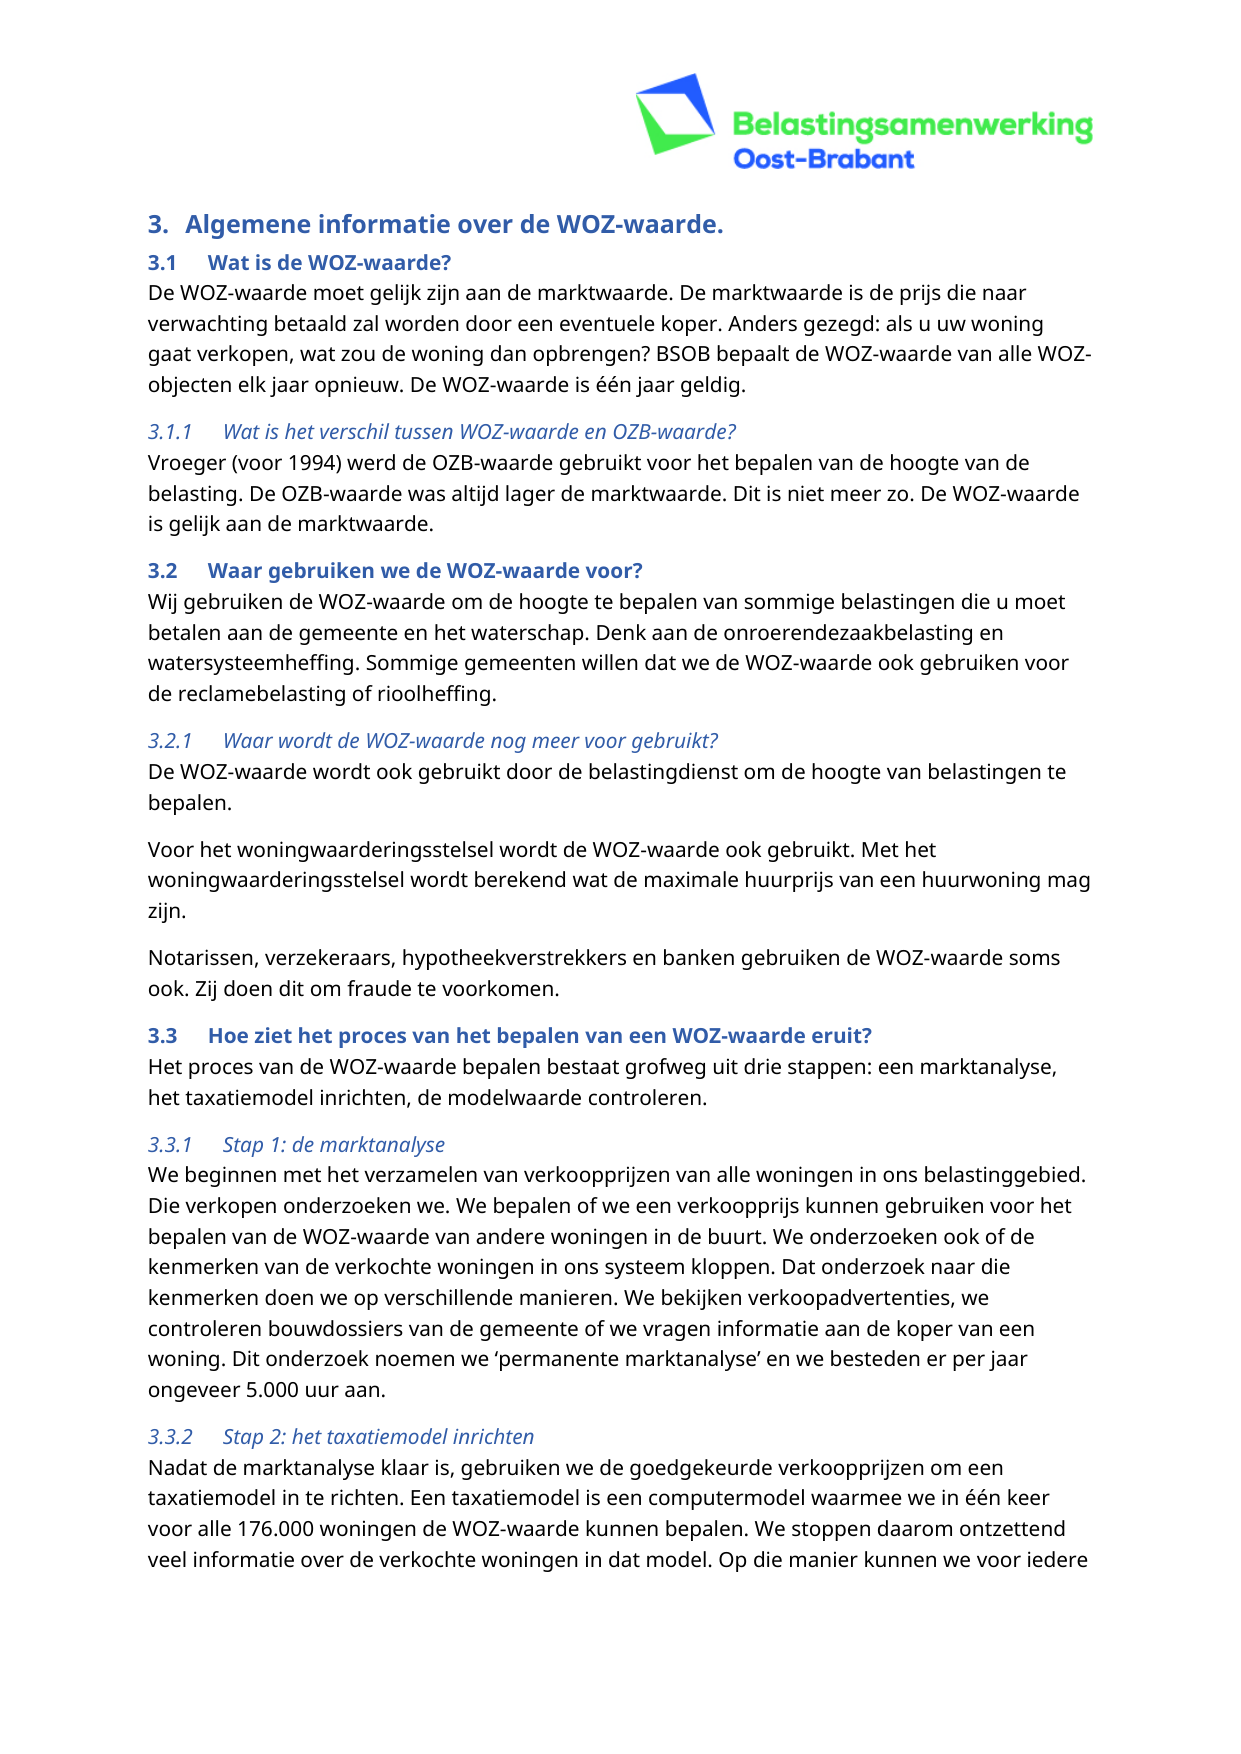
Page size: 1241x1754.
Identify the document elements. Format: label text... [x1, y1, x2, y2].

text We beginnen met het verzamelen van verkoopprijzen van alle woningen in ons belastinggebied. Die verkopen onderzoeken we. We bepalen of we een verkoopprijs kunnen gebruiken voor het bepalen van de WOZ-waarde van andere woningen in de buurt. We onderzoeken ook of de kenmerken van de verkochte woningen in ons systeem kloppen. Dat onderzoek naar die kenmerken doen we op verschillende manieren. We bekijken verkoopadvertenties, we controleren bouwdossiers van de gemeente of we vragen informatie aan de koper van een woning. Dit onderzoek noemen we ‘permanente marktanalyse’ en we besteden er per jaar ongeveer 5.000 uur aan. [148, 1161, 1093, 1403]
subtitle Wat is het verschil tussen WOZ-waarde en OZB-waarde? [148, 417, 1093, 446]
text Notarissen, verzekeraars, hypotheekverstrekkers en banken gebruiken de WOZ-waarde soms ook. Zij doen dit om fraude te voorkomen. [148, 943, 1093, 1003]
subtitle Hoe ziet het proces van het bepalen van een WOZ-waarde eruit? [148, 1021, 1093, 1050]
text Wij gebruiken de WOZ-waarde om de hoogte te bepalen van sommige belastingen die u moet betalen aan de gemeente en het waterschap. Denk aan de onroerendezaakbelasting en watersysteemheffing. Sommige gemeenten willen dat we de WOZ-waarde ook gebruiken voor de reclamebelasting of rioolheffing. [148, 587, 1093, 708]
text De WOZ-waarde wordt ook gebruikt door de belastingdienst om de hoogte van belastingen te bepalen. [148, 757, 1093, 816]
subtitle Waar wordt de WOZ-waarde nog meer voor gebruikt? [148, 726, 1093, 755]
subtitle Waar gebruiken we de WOZ-waarde voor? [148, 557, 1093, 585]
subtitle Stap 2: het taxatiemodel inrichten [148, 1422, 1093, 1451]
subtitle Algemene informatie over de WOZ-waarde. [148, 207, 1093, 241]
picture [635, 73, 1093, 169]
text De WOZ-waarde moet gelijk zijn aan de marktwaarde. De marktwaarde is de prijs die naar verwachting betaald zal worden door een eventuele koper. Anders gezegd: als u uw woning gaat verkopen, wat zou de woning dan opbrengen? BSOB bepaalt de WOZ-waarde van alle WOZ-objecten elk jaar opnieuw. De WOZ-waarde is één jaar geldig. [148, 278, 1093, 399]
text Vroeger (voor 1994) werd de OZB-waarde gebruikt voor het bepalen van de hoogte van de belasting. De OZB-waarde was altijd lager de marktwaarde. Dit is niet meer zo. De WOZ-waarde is gelijk aan de marktwaarde. [148, 448, 1093, 538]
subtitle Wat is de WOZ-waarde? [148, 248, 1093, 276]
text Voor het woningwaarderingsstelsel wordt de WOZ-waarde ook gebruikt. Met het woningwaarderingsstelsel wordt berekend wat de maximale huurprijs van een huurwoning mag zijn. [148, 835, 1093, 925]
subtitle Stap 1: de marktanalyse [148, 1130, 1093, 1158]
text Het proces van de WOZ-waarde bepalen bestaat grofweg uit drie stappen: een marktanalyse, het taxatiemodel inrichten, de modelwaarde controleren. [148, 1052, 1093, 1111]
